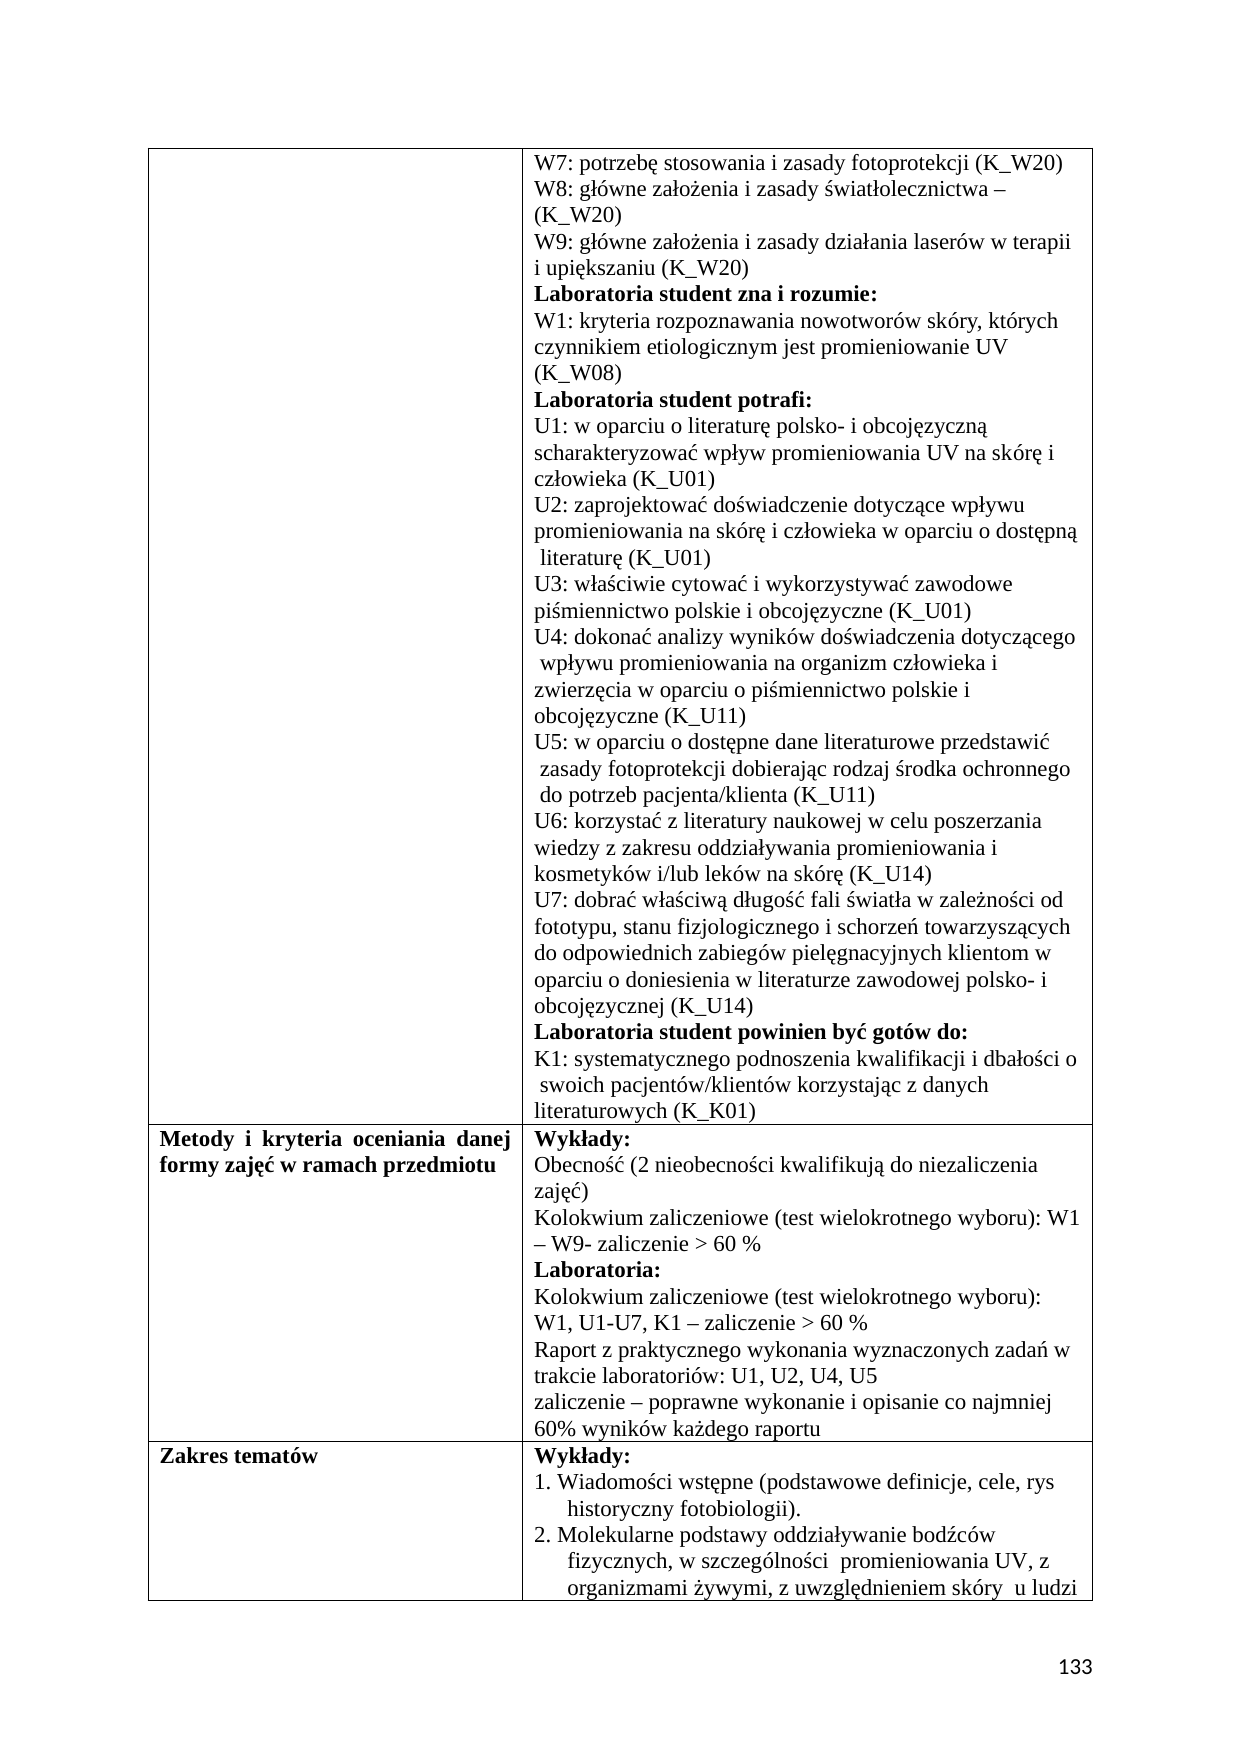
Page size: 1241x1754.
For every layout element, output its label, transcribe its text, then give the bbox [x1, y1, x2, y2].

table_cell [523, 1442, 1092, 1600]
table_cell Wykłady: Obecność (2 nieobecności kwalifikują do niezaliczenia zajęć) Kolokwium zaliczeniowe (test wielokrotnego wyboru): W1 – W9- zaliczenie > 60 % Laboratoria: Kolokwium zaliczeniowe (test wielokrotnego wyboru): W1, U1-U7, K1 – zaliczenie > 60 % Raport z praktycznego wykonania wyznaczonych zadań w trakcie laboratoriów: U1, U2, U4, U5 zaliczenie – poprawne wykonanie i opisanie co najmniej 60% wyników każdego raportu [523, 1125, 1092, 1441]
table_cell Zakres tematów [149, 1442, 522, 1600]
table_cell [523, 149, 1092, 1124]
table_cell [149, 149, 522, 1124]
table_cell Metody i kryteria oceniania danej formy zajęć w ramach przedmiotu [149, 1125, 522, 1441]
